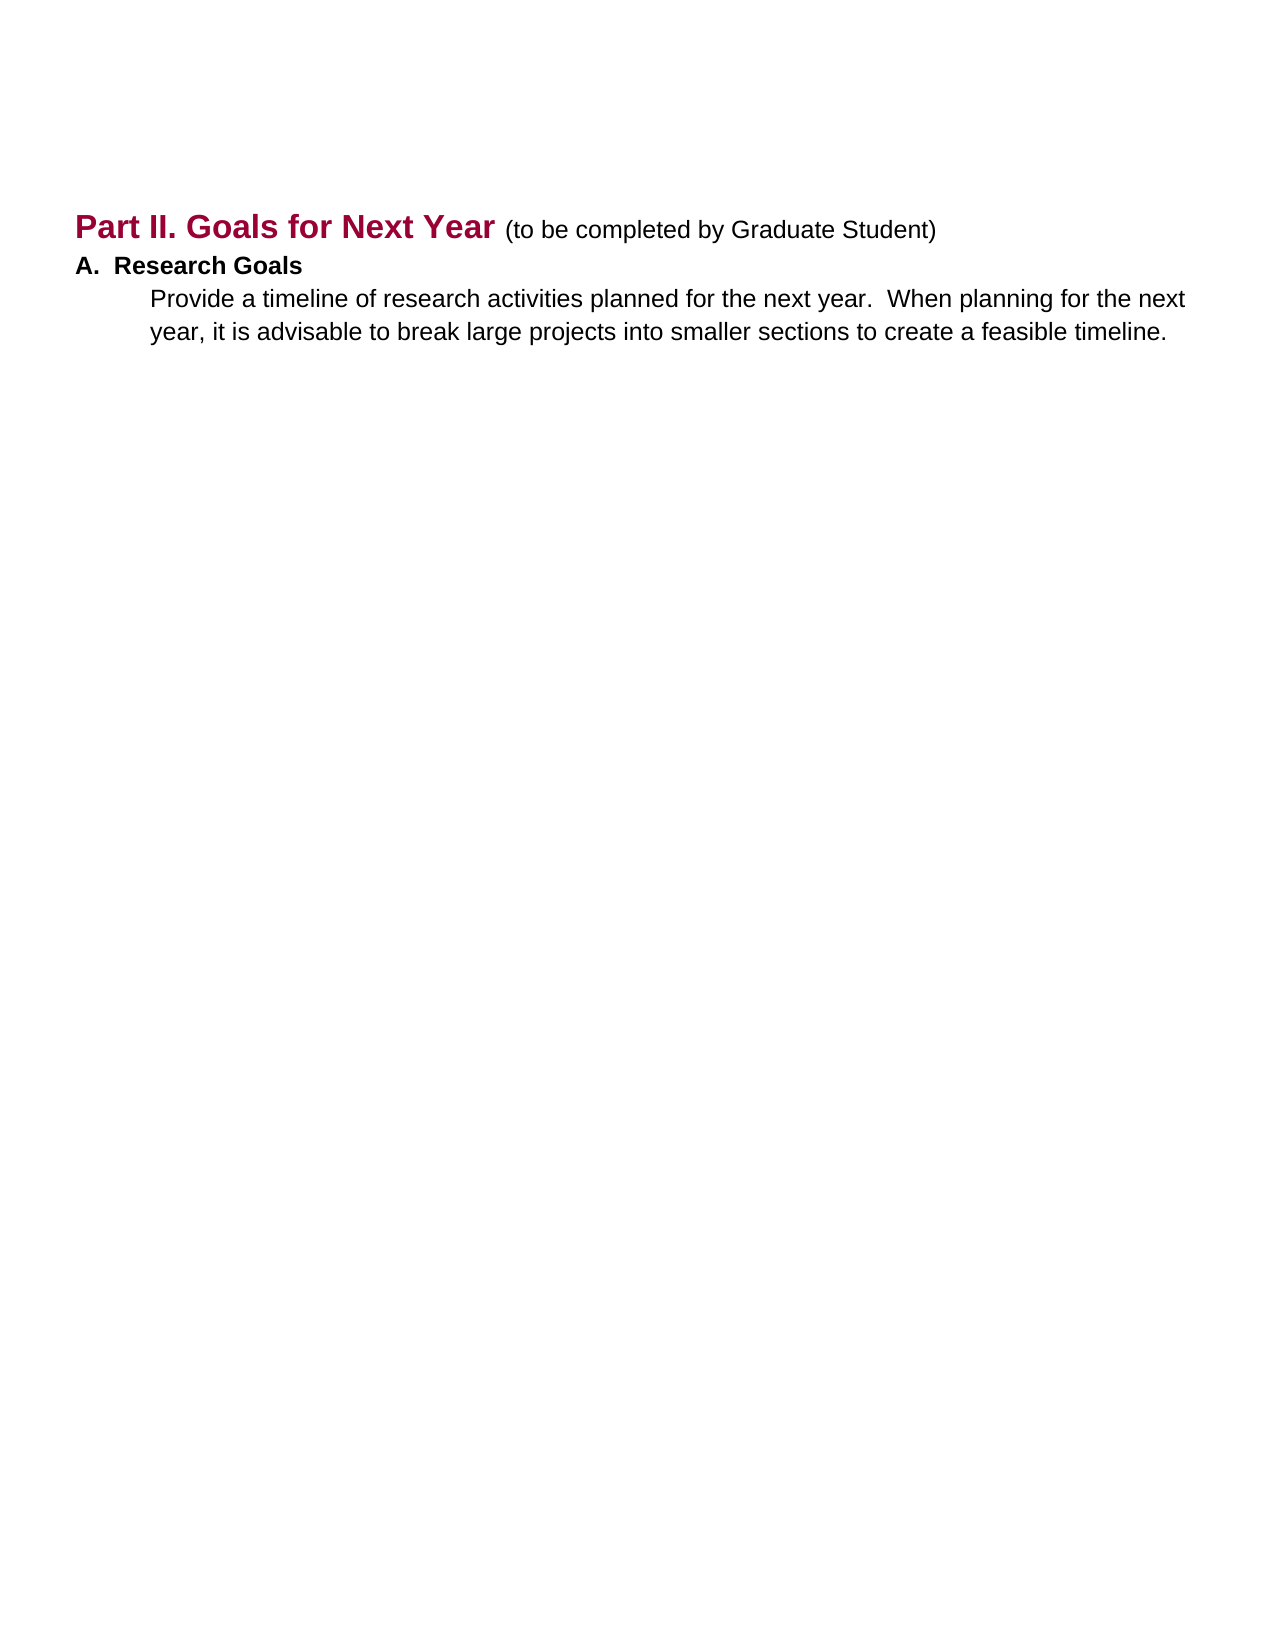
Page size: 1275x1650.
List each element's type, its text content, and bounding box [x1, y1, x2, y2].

text A. Research Goals [75, 251, 1200, 280]
text Provide a timeline of research activities planned for the next year. When planning for the next year, it is advisable to break large projects into smaller sections to create a feasible timeline. [150, 284, 1200, 346]
text Part II. Goals for Next Year (to be completed by Graduate Student) [75, 207, 1200, 246]
